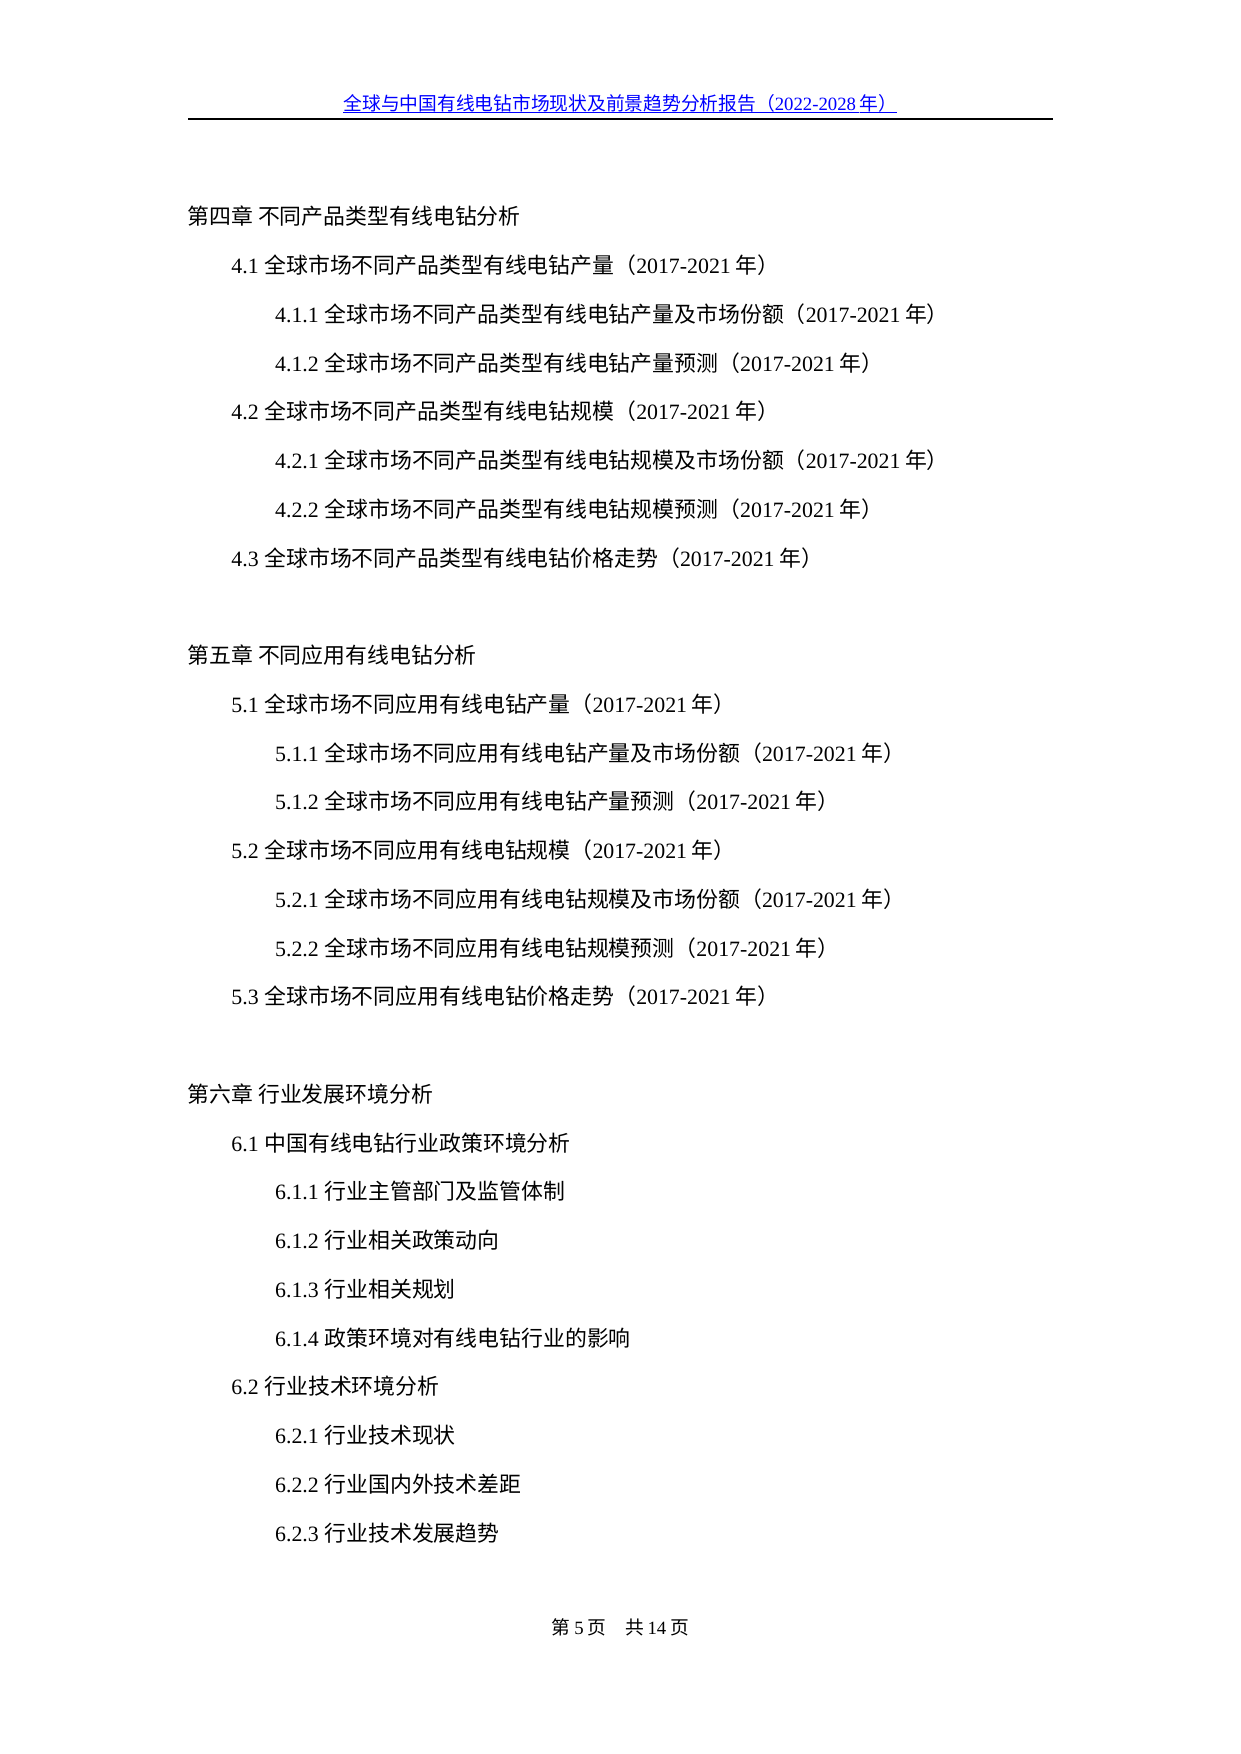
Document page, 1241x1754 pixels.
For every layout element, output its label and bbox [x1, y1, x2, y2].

text [187, 150, 1053, 1548]
